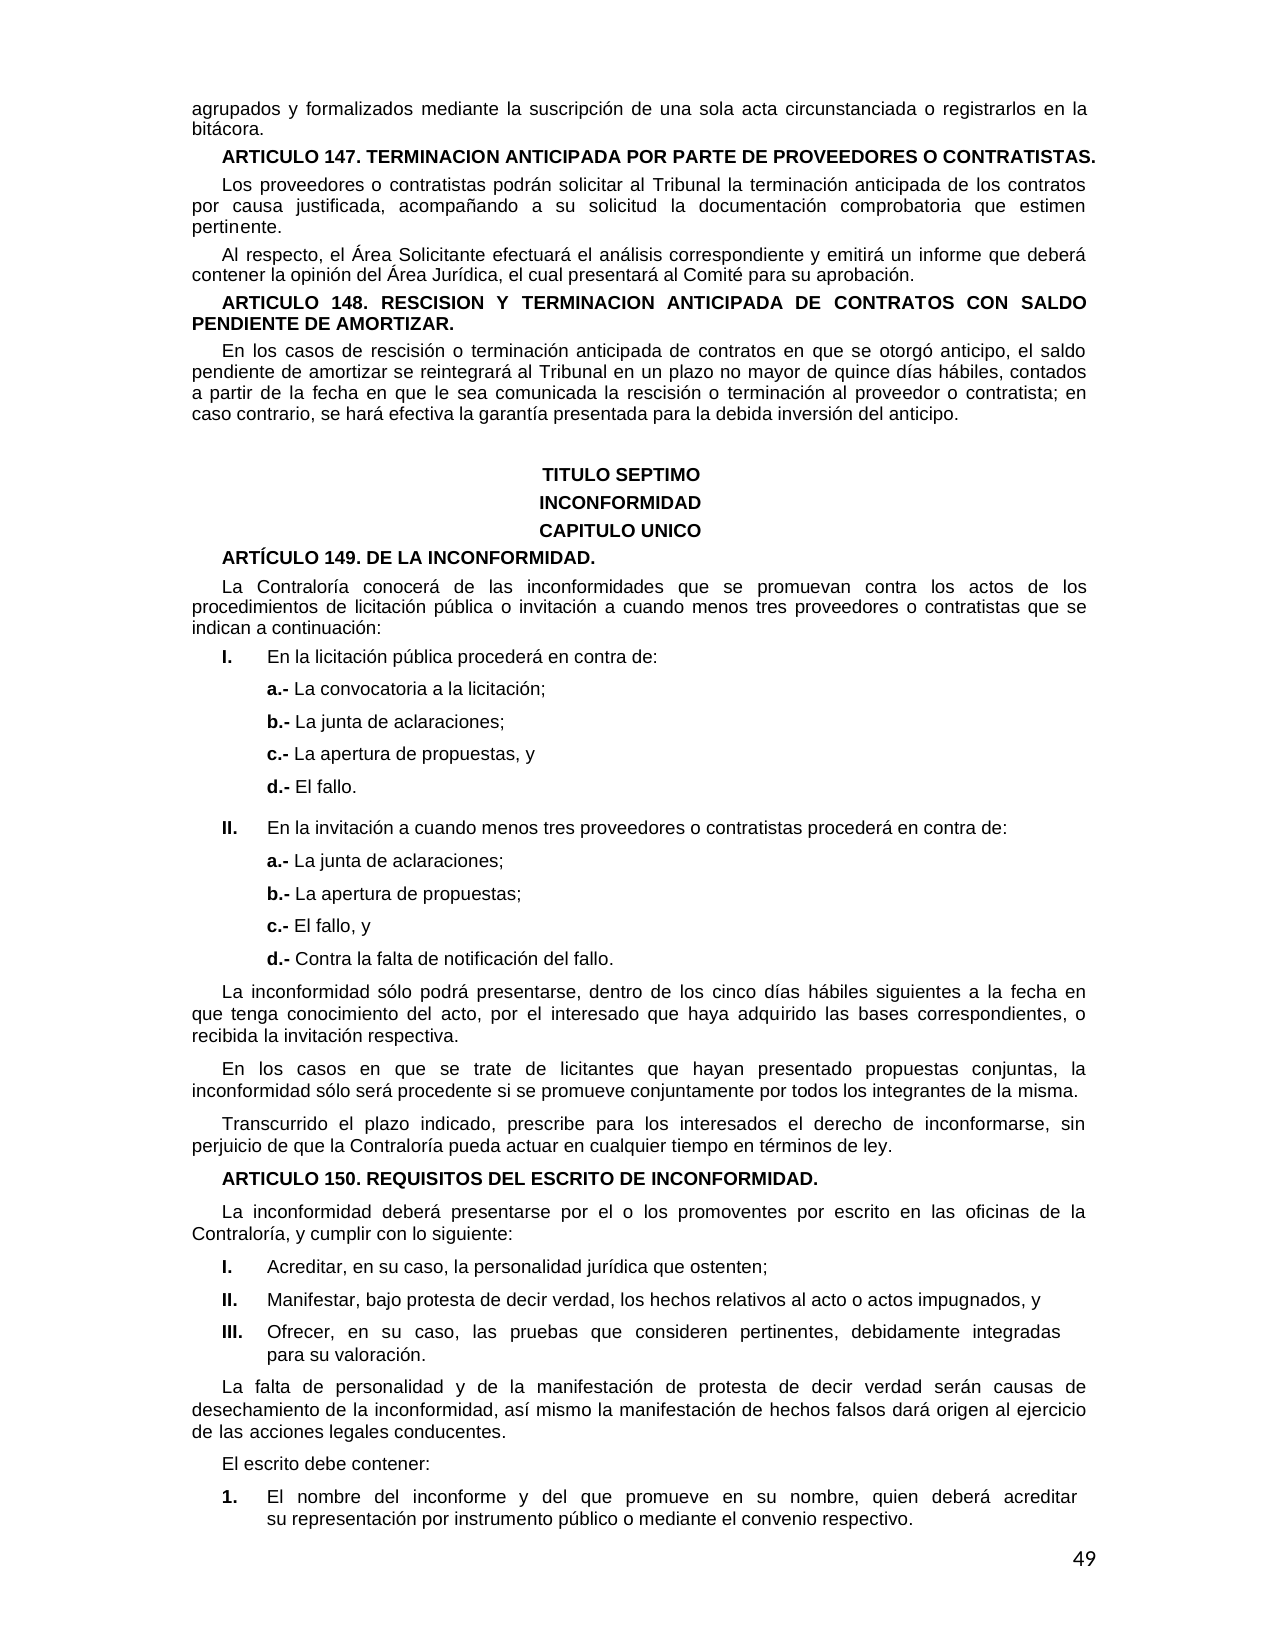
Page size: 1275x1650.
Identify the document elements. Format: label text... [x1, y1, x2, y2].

text Al respecto, el Área Solicitante efectuará el análisis correspondiente y emitirá un informe que deberá contener la opinión del Área Jurídica, el cual presentará al Comité para su aprobación. [192, 244, 1086, 286]
text ARTÍCULO 149. DE LA INCONFORMIDAD. [222, 548, 1096, 569]
text b.- La junta de aclaraciones; [267, 711, 1096, 732]
text La Contraloría conocerá de las inconformidades que se promuevan contra los actos de los procedimientos de licitación pública o invitación a cuando menos tres proveedores o contratistas que se indican a continuación: [192, 577, 1088, 638]
text III. Ofrecer, en su caso, las pruebas que consideren pertinentes, debidamente integradas para su valoración. [222, 1321, 1086, 1365]
text La inconformidad deberá presentarse por el o los promoventes por escrito en las oficinas de la Contraloría, y cumplir con lo siguiente: [192, 1201, 1086, 1244]
text Transcurrido el plazo indicado, prescribe para los interesados el derecho de inconformarse, sin perjuicio de que la Contraloría pueda actuar en cualquier tiempo en términos de ley. [192, 1113, 1086, 1157]
text TITULO SEPTIMO INCONFORMIDAD CAPITULO UNICO [533, 464, 707, 541]
text ARTICULO 148. RESCISION Y TERMINACION ANTICIPADA DE CONTRATOS CON SALDO PENDIENTE DE AMORTIZAR. [192, 293, 1087, 334]
text 1. El nombre del inconforme y del que promueve en su nombre, quien deberá acreditar su representación por instrumento público o mediante el convenio respectivo. [222, 1486, 1086, 1530]
text a.- La convocatoria a la licitación; [267, 678, 1096, 700]
text II. Manifestar, bajo protesta de decir verdad, los hechos relativos al acto o actos impugnados, y [222, 1288, 1096, 1310]
text c.- El fallo, y [267, 915, 1096, 937]
text II. En la invitación a cuando menos tres proveedores o contratistas procederá en contra de: [222, 817, 1096, 838]
text ARTICULO 147. TERMINACION ANTICIPADA POR PARTE DE PROVEEDORES O CONTRATISTAS. [222, 146, 1096, 168]
text ARTICULO 150. REQUISITOS DEL ESCRITO DE INCONFORMIDAD. [222, 1168, 1096, 1189]
text d.- Contra la falta de notificación del fallo. [267, 948, 1096, 969]
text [192, 99, 1087, 140]
text Los proveedores o contratistas podrán solicitar al Tribunal la terminación anticipada de los contratos por causa justificada, acompañando a su solicitud la documentación comprobatoria que estimen pertinente. [192, 175, 1086, 237]
text I. Acreditar, en su caso, la personalidad jurídica que ostenten; [222, 1256, 1096, 1277]
text En los casos en que se trate de licitantes que hayan presentado propuestas conjuntas, la inconformidad sólo será procedente si se promueve conjuntamente por todos los integrantes de la misma. [192, 1058, 1086, 1101]
text En los casos de rescisión o terminación anticipada de contratos en que se otorgó anticipo, el saldo pendiente de amortizar se reintegrará al Tribunal en un plazo no mayor de quince días hábiles, contados a partir de la fecha en que le sea comunicada la rescisión o terminación al proveedor o contratista; en caso contrario, se hará efectiva la garantía presentada para la debida inversión del anticipo. [192, 341, 1086, 424]
text d.- El fallo. [267, 776, 1096, 797]
text b.- La apertura de propuestas; [267, 882, 1096, 904]
text c.- La apertura de propuestas, y [267, 743, 1096, 765]
text La inconformidad sólo podrá presentarse, dentro de los cinco días hábiles siguientes a la fecha en que tenga conocimiento del acto, por el interesado que haya adquirido las bases correspondientes, o recibida la invitación respectiva. [192, 981, 1087, 1046]
text La falta de personalidad y de la manifestación de protesta de decir verdad serán causas de desechamiento de la inconformidad, así mismo la manifestación de hechos falsos dará origen al ejercicio de las acciones legales conducentes. [192, 1376, 1086, 1442]
text a.- La junta de aclaraciones; [267, 849, 1096, 871]
text I. En la licitación pública procederá en contra de: [222, 646, 1096, 667]
text El escrito debe contener: [222, 1453, 1096, 1474]
